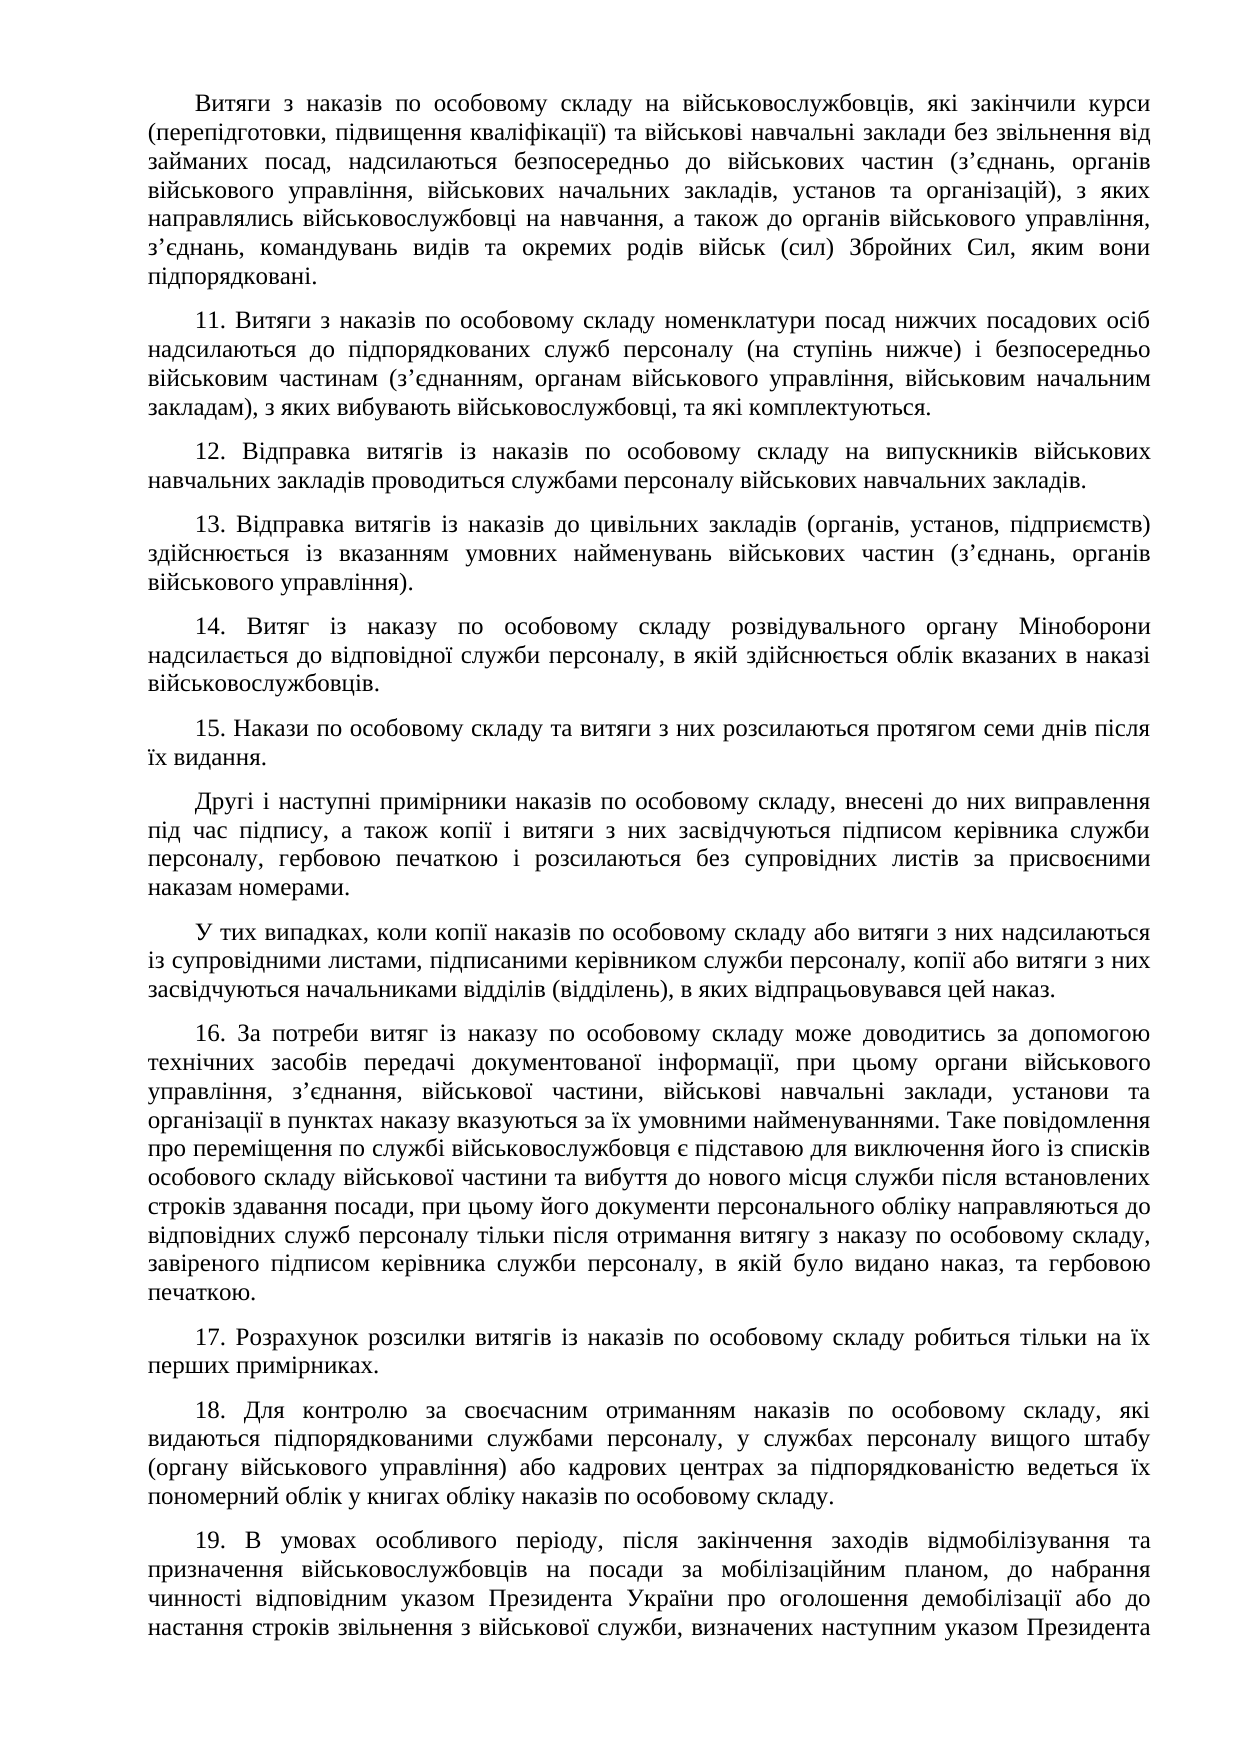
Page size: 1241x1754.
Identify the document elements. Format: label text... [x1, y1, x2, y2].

text Витяги з наказів по особовому складу на військовослужбовців, які закінчили курси (перепідготовки, підвищення кваліфікації) та військові навчальні заклади без звільнення від займаних посад, надсилаються безпосередньо до військових частин (з’єднань, органів військового управління, військових начальних закладів, установ та організацій), з яких направлялись військовослужбовці на навчання, а також до органів військового управління, з’єднань, командувань видів та окремих родів військ (сил) Збройних Сил, яким вони підпорядковані. [148, 88, 1152, 290]
text 15. Накази по особовому складу та витяги з них розсилаються протягом семи днів після їх видання. [148, 713, 1152, 770]
text 13. Відправка витягів із наказів до цивільних закладів (органів, установ, підприємств) здійснюється із вказанням умовних найменувань військових частин (з’єднань, органів військового управління). [148, 509, 1152, 595]
text 14. Витяг із наказу по особовому складу розвідувального органу Міноборони надсилається до відповідної служби персоналу, в якій здійснюється облік вказаних в наказі військовослужбовців. [148, 611, 1152, 697]
text У тих випадках, коли копії наказів по особовому складу або витяги з них надсилаються із супровідними листами, підписаними керівником служби персоналу, копії або витяги з них засвідчуються начальниками відділів (відділень), в яких відпрацьовувався цей наказ. [148, 917, 1152, 1003]
text Другі і наступні примірники наказів по особовому складу, внесені до них виправлення під час підпису, а також копії і витяги з них засвідчуються підписом керівника служби персоналу, гербовою печаткою і розсилаються без супровідних листів за присвоєними наказам номерами. [148, 786, 1152, 901]
text 16. За потреби витяг із наказу по особовому складу може доводитись за допомогою технічних засобів передачі документованої інформації, при цьому органи військового управління, з’єднання, військової частини, військові навчальні заклади, установи та організації в пунктах наказу вказуються за їх умовними найменуваннями. Таке повідомлення про переміщення по службі військовослужбовця є підставою для виключення його із списків особового складу військової частини та вибуття до нового місця служби після встановлених строків здавання посади, при цьому його документи персонального обліку направляються до відповідних служб персоналу тільки після отримання витягу з наказу по особовому складу, завіреного підписом керівника служби персоналу, в якій було видано наказ, та гербовою печаткою. [148, 1018, 1152, 1306]
text 12. Відправка витягів із наказів по особовому складу на випускників військових навчальних закладів проводиться службами персоналу військових навчальних закладів. [148, 436, 1152, 493]
text 18. Для контролю за своєчасним отриманням наказів по особовому складу, які видаються підпорядкованими службами персоналу, у службах персоналу вищого штабу (органу військового управління) або кадрових центрах за підпорядкованістю ведеться їх пономерний облік у книгах обліку наказів по особовому складу. [148, 1395, 1152, 1510]
text 17. Розрахунок розсилки витягів із наказів по особовому складу робиться тільки на їх перших примірниках. [148, 1322, 1152, 1379]
text 11. Витяги з наказів по особовому складу номенклатури посад нижчих посадових осіб надсилаються до підпорядкованих служб персоналу (на ступінь нижче) і безпосередньо військовим частинам (з’єднанням, органам військового управління, військовим начальним закладам), з яких вибувають військовослужбовці, та які комплектуються. [148, 305, 1152, 420]
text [148, 1525, 1152, 1640]
